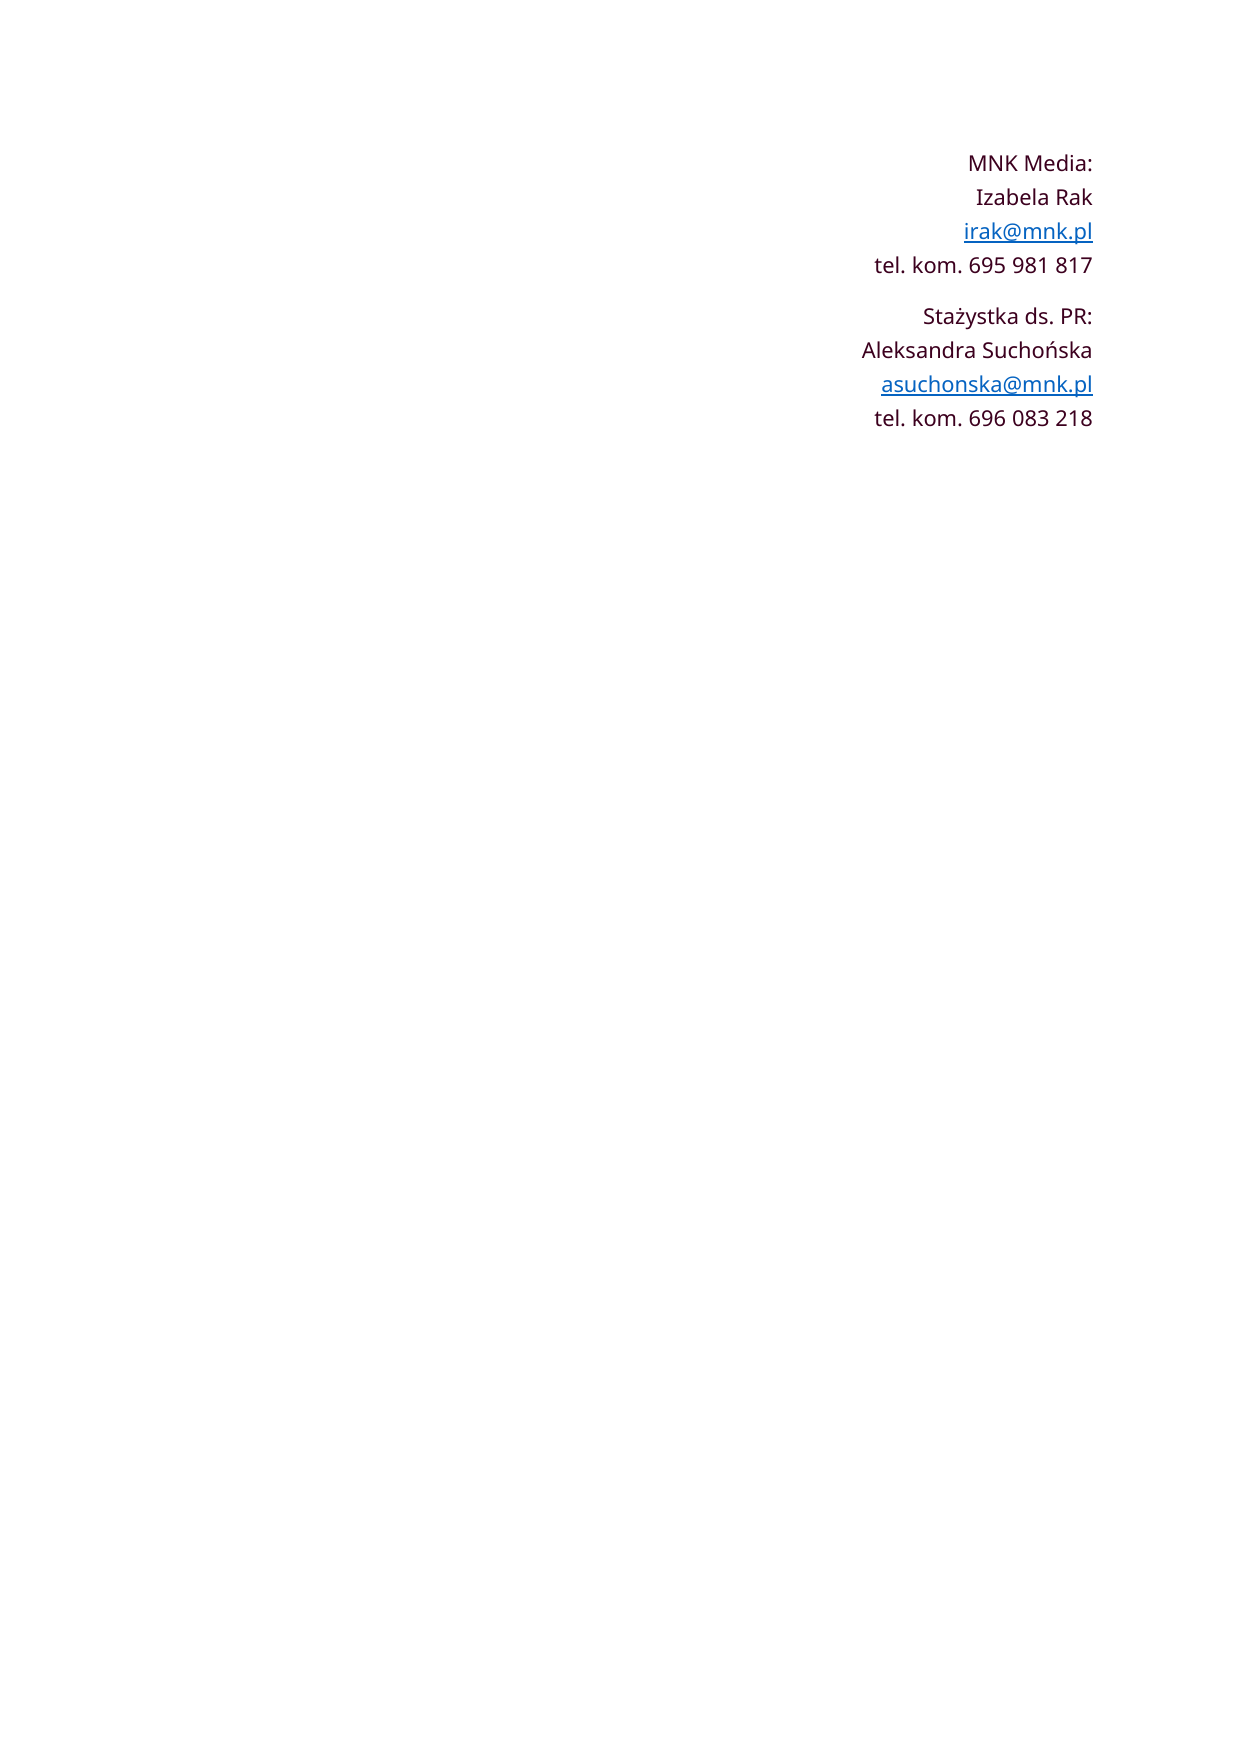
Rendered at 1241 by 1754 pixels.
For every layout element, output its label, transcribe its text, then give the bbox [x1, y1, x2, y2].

text irak@mnk.pl [266, 216, 1093, 246]
text tel. kom. 696 083 218 [266, 403, 1093, 433]
text Izabela Rak [266, 182, 1093, 212]
text tel. kom. 695 981 817 [266, 250, 1093, 280]
text MNK Media: [266, 148, 1093, 177]
text asuchonska@mnk.pl [266, 369, 1093, 399]
text Stażystka ds. PR: [266, 301, 1093, 331]
text Aleksandra Suchońska [266, 335, 1093, 365]
